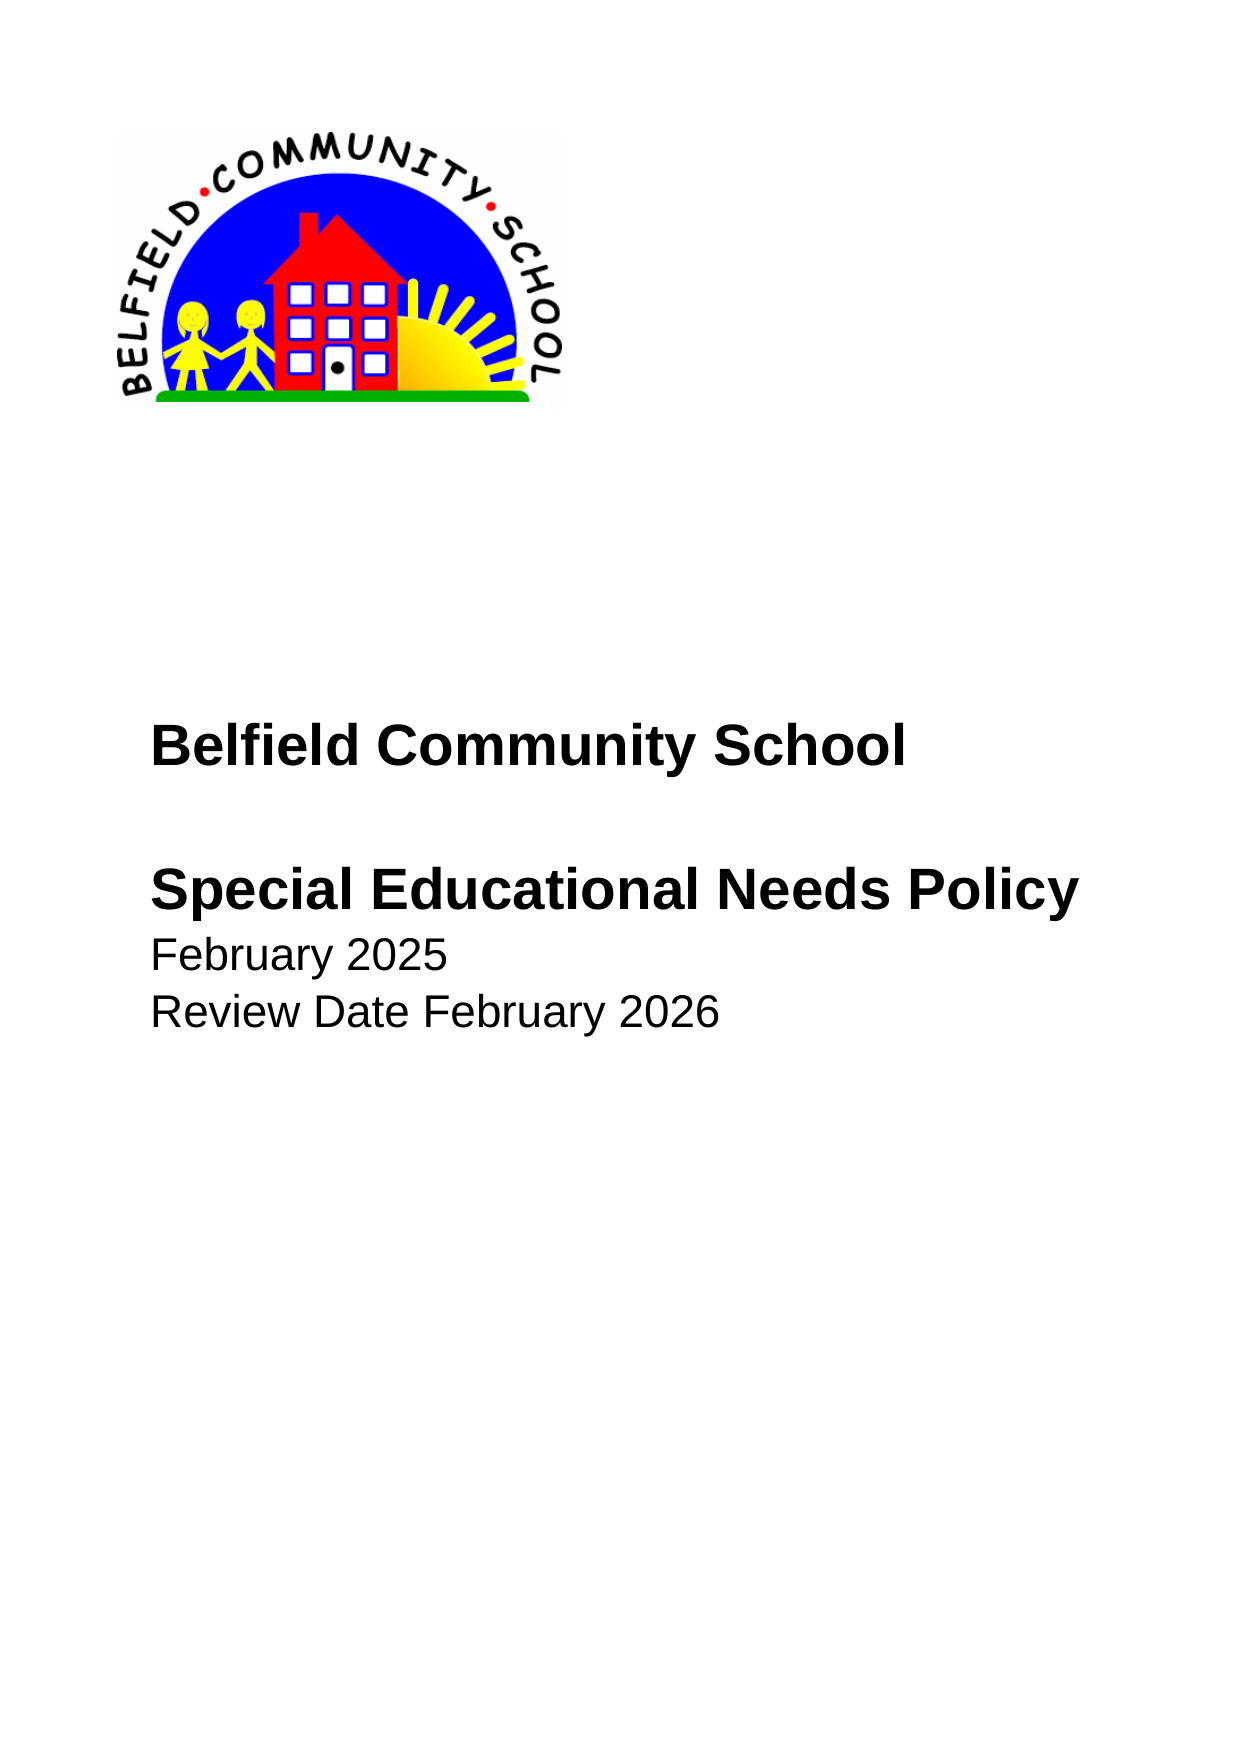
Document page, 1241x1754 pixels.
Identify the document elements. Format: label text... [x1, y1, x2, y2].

text Review Date February 2026 [150, 984, 1090, 1037]
picture [117, 132, 562, 412]
text February 2025 [150, 927, 1090, 980]
text Special Educational Needs Policy [150, 855, 1090, 922]
text Belfield Community School [150, 710, 1090, 777]
